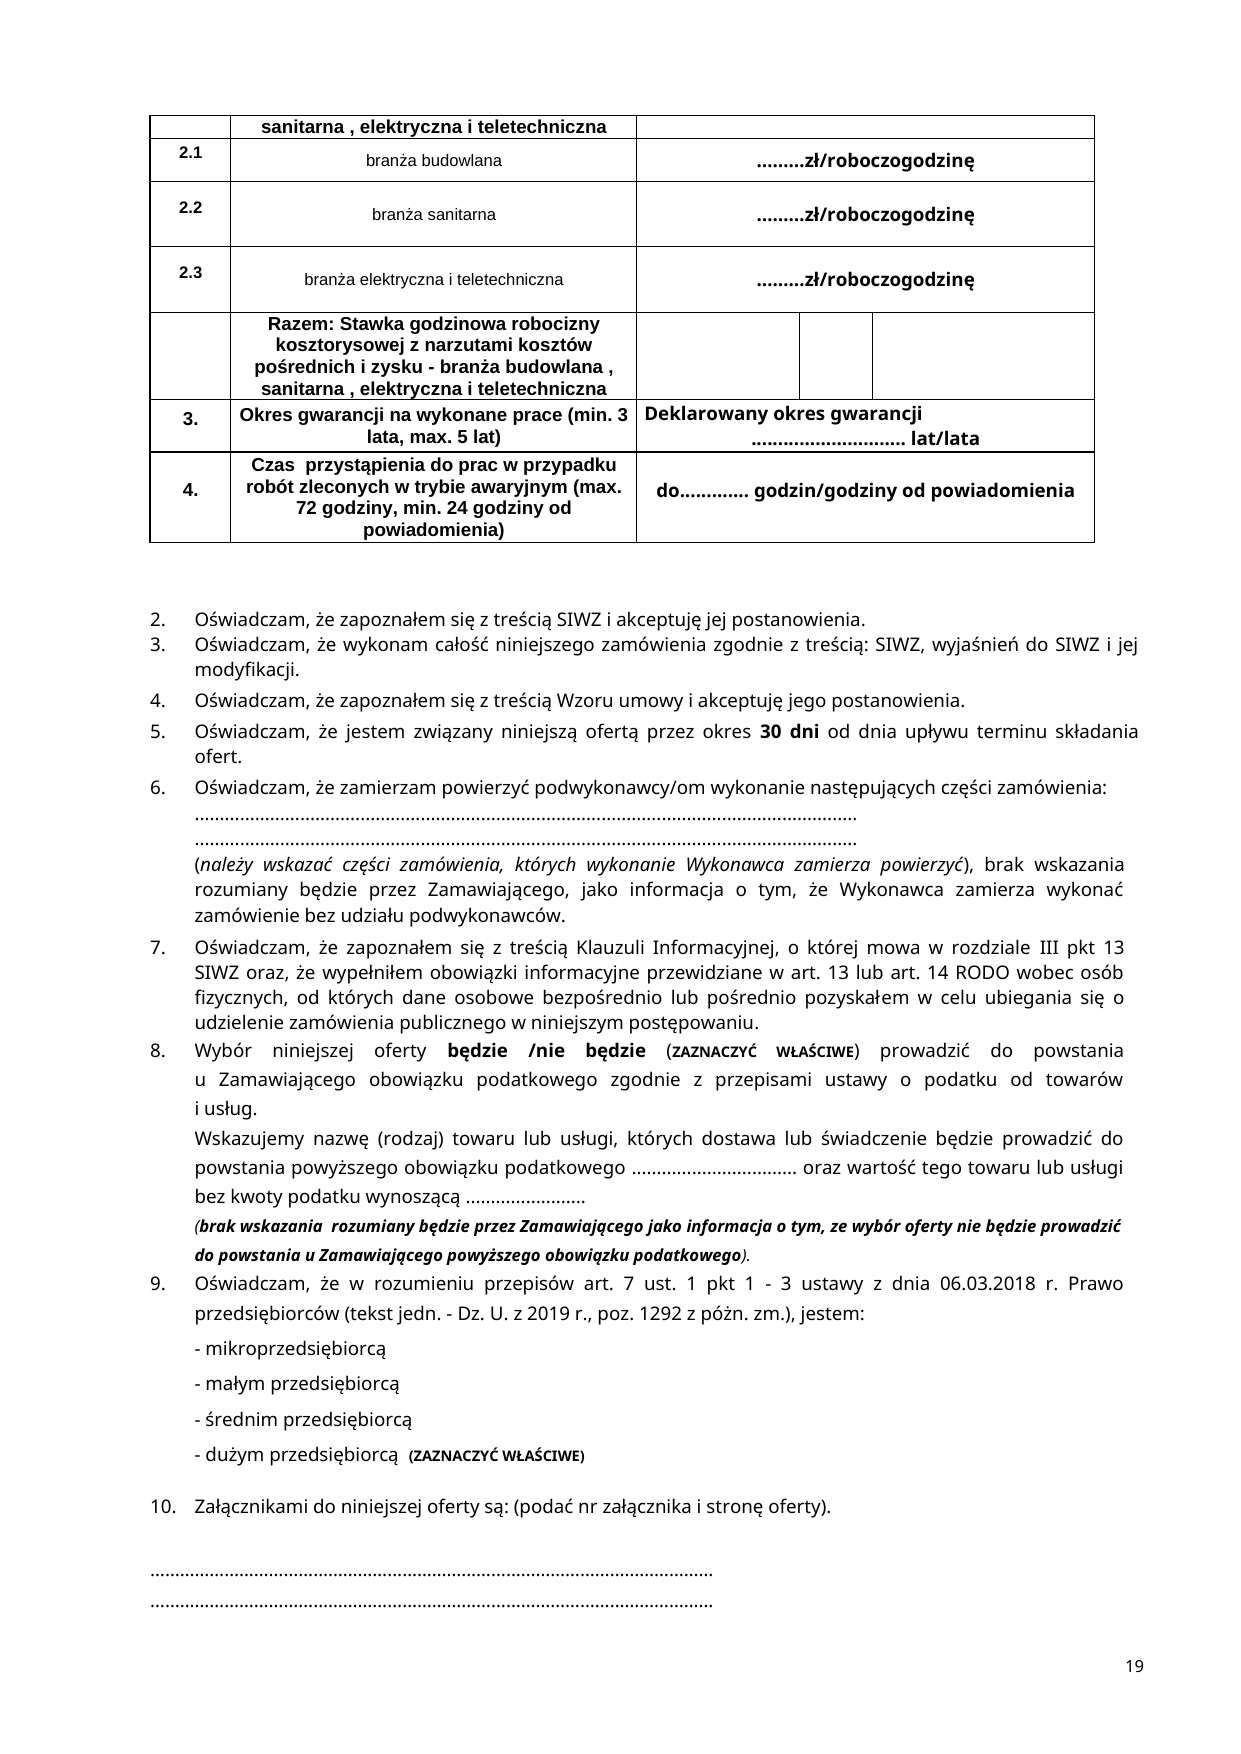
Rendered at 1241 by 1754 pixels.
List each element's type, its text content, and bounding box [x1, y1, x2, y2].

table_cell 3. [151, 400, 230, 451]
list Oświadczam, że zapoznałem się z treścią SIWZ i akceptuję jej postanowienia. [150, 606, 1139, 631]
table_cell ………zł/roboczogodzinę [637, 182, 1094, 246]
list Oświadczam, że zapoznałem się z treścią Wzoru umowy i akceptuję jego postanowienia. [150, 687, 1139, 712]
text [150, 1587, 1139, 1612]
table_cell branża sanitarna [231, 182, 636, 246]
table_cell 4. [151, 453, 230, 542]
table_cell 2.1 [151, 139, 230, 181]
text …………………………………………………………………………………………………… [150, 1556, 1139, 1581]
list Oświadczam, że zapoznałem się z treścią Klauzuli Informacyjnej, o której mowa w rozdziale III pkt 13 SIWZ oraz, że wypełniłem obowiązki informacyjne przewidziane w art. 13 lub art. 14 RODO wobec osób fizycznych, od których dane osobowe bezpośrednio lub pośrednio pozyskałem w celu ubiegania się o udzielenie zamówienia publicznego w niniejszym postępowaniu. [150, 934, 1124, 1034]
list Oświadczam, że w rozumieniu przepisów art. 7 ust. 1 pkt 1 - 3 ustawy z dnia 06.03.2018 r. Prawo przedsiębiorców (tekst jedn. - Dz. U. z 2019 r., poz. 1292 z póżn. zm.), jestem: [150, 1267, 1124, 1326]
list Oświadczam, że jestem związany niniejszą ofertą przez okres 30 dni od dnia upływu terminu składania ofert. [150, 718, 1139, 768]
table_cell Okres gwarancji na wykonane prace (min. 3 lata, max. 5 lat) [231, 400, 636, 451]
table_cell 2.2 [151, 182, 230, 246]
list Wskazujemy nazwę (rodzaj) towaru lub usługi, których dostawa lub świadczenie będzie prowadzić do powstania powyższego obowiązku podatkowego ................................. oraz wartość tego towaru lub usługi bez kwoty podatku wynoszącą ........................ [194, 1122, 1124, 1209]
table_cell Razem: Stawka godzinowa robocizny kosztorysowej z narzutami kosztów pośrednich i zysku - branża budowlana , sanitarna , elektryczna i teletechniczna [231, 313, 636, 399]
table_cell [151, 313, 230, 399]
list Oświadczam, że zamierzam powierzyć podwykonawcy/om wykonanie następujących części zamówienia: [150, 775, 1124, 800]
table_cell 2.3 [151, 247, 230, 312]
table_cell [231, 116, 636, 138]
table_cell [637, 116, 1094, 138]
list Wybór niniejszej oferty będzie /nie będzie (ZAZNACZYĆ WŁAŚCIWE) prowadzić do powstania u Zamawiającego obowiązku podatkowego zgodnie z przepisami ustawy o podatku od towarów i usług. [150, 1034, 1124, 1122]
table_cell Czas przystąpienia do prac w przypadku robót zleconych w trybie awaryjnym (max. 72 godziny, min. 24 godziny od powiadomienia) [231, 453, 636, 542]
table_cell ………zł/roboczogodzinę [637, 139, 1094, 181]
table_cell ………zł/roboczogodzinę [637, 247, 1094, 312]
table_cell do............. godzin/godziny od powiadomienia [637, 453, 1094, 542]
text .................................................................................................................................... [194, 800, 1124, 826]
text .................................................................................................................................... [194, 826, 1124, 851]
text (należy wskazać części zamówienia, których wykonanie Wykonawca zamierza powierzyć), brak wskazania rozumiany będzie przez Zamawiającego, jako informacja o tym, że Wykonawca zamierza wykonać zamówienie bez udziału podwykonawców. [194, 851, 1124, 928]
text - mikroprzedsiębiorcą [194, 1332, 1124, 1361]
table_cell [637, 313, 799, 399]
table_cell Deklarowany okres gwarancji ............................. lat/lata [637, 400, 1094, 451]
table_cell [873, 313, 1094, 399]
text - małym przedsiębiorcą [194, 1367, 1124, 1397]
table_cell 2 [151, 116, 230, 138]
text - dużym przedsiębiorcą (ZAZNACZYĆ WŁAŚCIWE) [194, 1438, 1124, 1467]
table_cell branża elektryczna i teletechniczna [231, 247, 636, 312]
list Oświadczam, że wykonam całość niniejszego zamówienia zgodnie z treścią: SIWZ, wyjaśnień do SIWZ i jej modyfikacji. [150, 631, 1139, 681]
table_cell [800, 313, 872, 399]
list Załącznikami do niniejszej oferty są: (podać nr załącznika i stronę oferty). [150, 1493, 1139, 1518]
list (brak wskazania rozumiany będzie przez Zamawiającego jako informacja o tym, ze wybór oferty nie będzie prowadzić do powstania u Zamawiającego powyższego obowiązku podatkowego). [194, 1209, 1124, 1267]
text - średnim przedsiębiorcą [194, 1403, 1124, 1432]
table_cell branża budowlana [231, 139, 636, 181]
